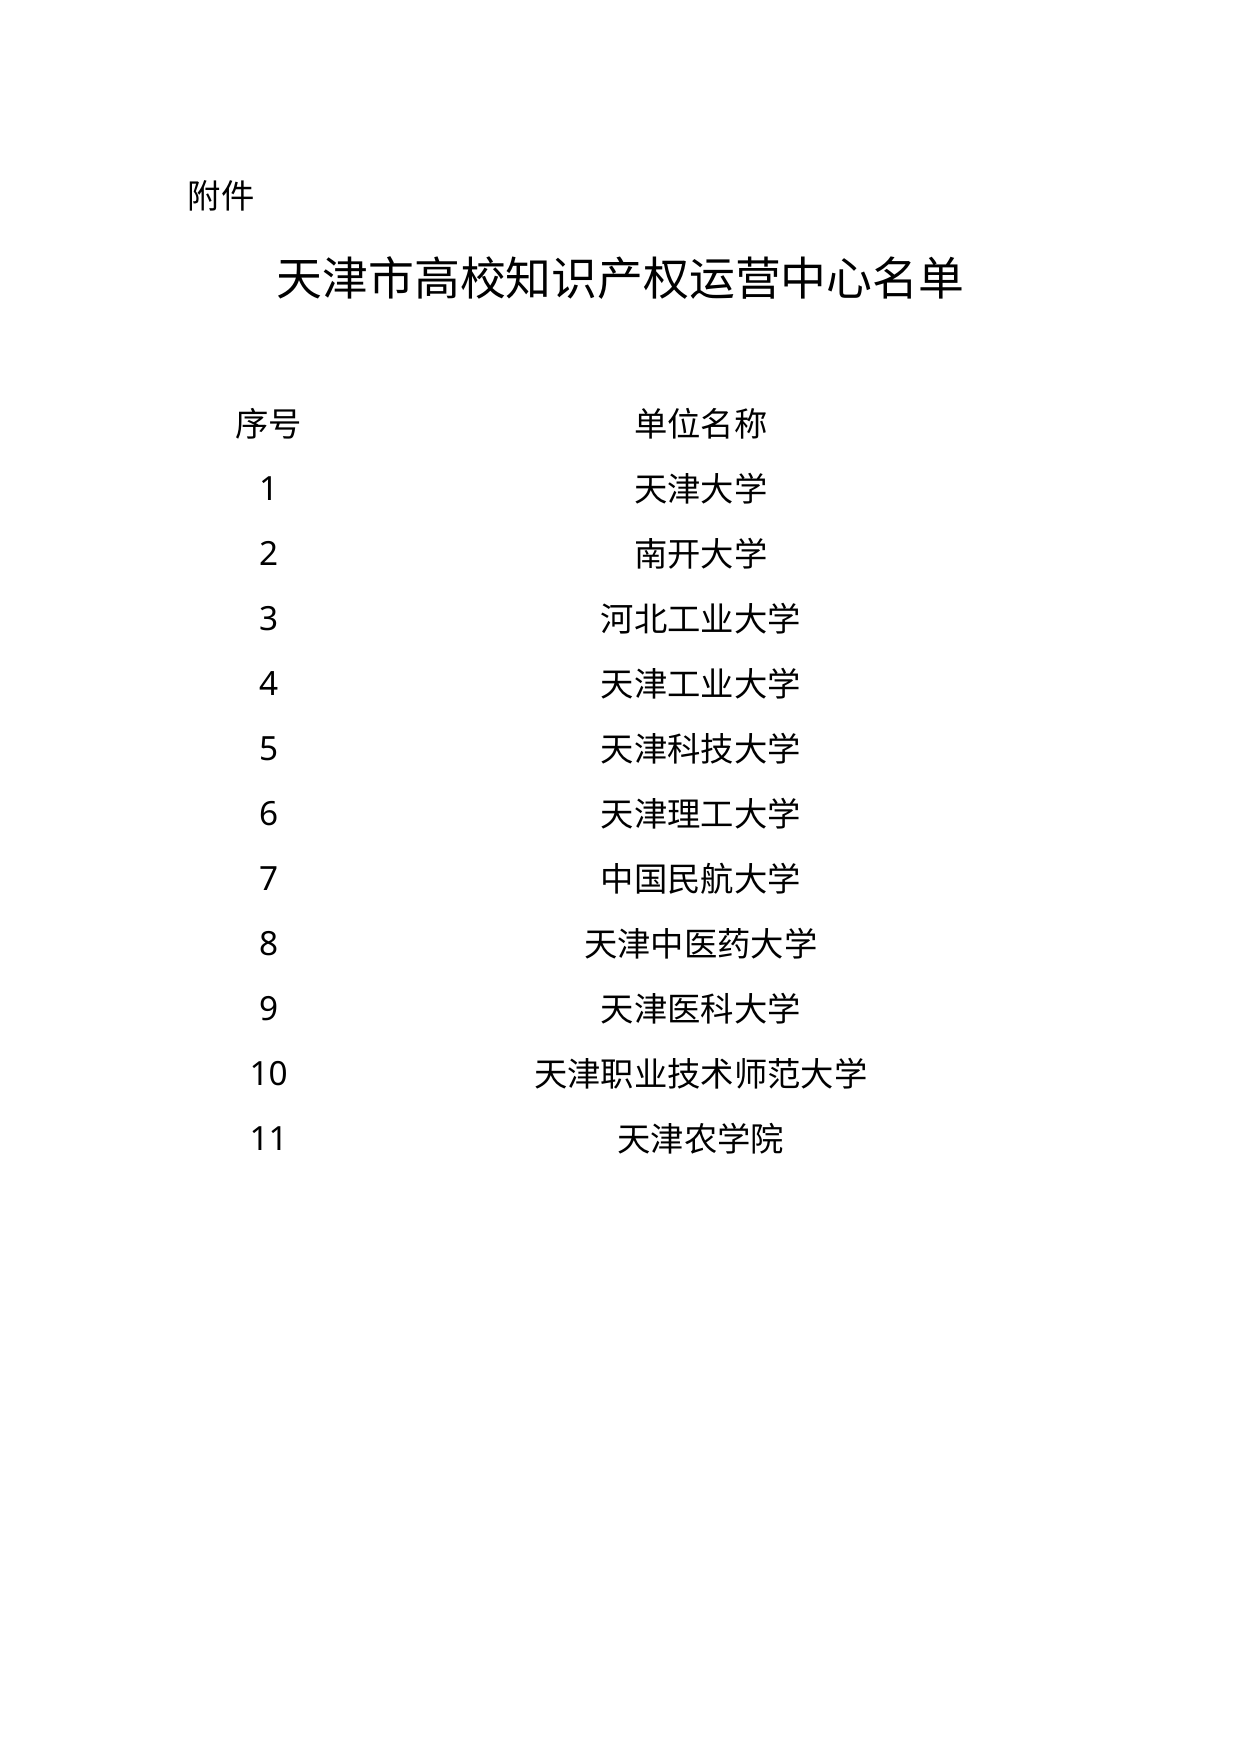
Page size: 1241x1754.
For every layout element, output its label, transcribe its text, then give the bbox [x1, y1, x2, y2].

table_cell 天津大学 [349, 455, 1052, 519]
table_cell 8 [188, 910, 349, 974]
table_cell 南开大学 [349, 520, 1052, 584]
table_cell 天津理工大学 [349, 780, 1052, 844]
table_cell 3 [188, 585, 349, 649]
table_cell 天津农学院 [349, 1105, 1052, 1169]
text 附件 [187, 162, 1053, 227]
table_cell 1 [188, 455, 349, 519]
table_cell 7 [188, 845, 349, 909]
table_cell 11 [188, 1105, 349, 1169]
text 天津市高校知识产权运营中心名单 [187, 227, 1053, 324]
table_cell 中国民航大学 [349, 845, 1052, 909]
table_cell 10 [188, 1040, 349, 1104]
table_header 序号 [188, 390, 349, 454]
table_cell 2 [188, 520, 349, 584]
table_cell 4 [188, 650, 349, 714]
table_cell 天津中医药大学 [349, 910, 1052, 974]
table_cell 河北工业大学 [349, 585, 1052, 649]
table_cell 天津工业大学 [349, 650, 1052, 714]
table_cell 天津医科大学 [349, 975, 1052, 1039]
table_cell 天津职业技术师范大学 [349, 1040, 1052, 1104]
table_cell 6 [188, 780, 349, 844]
table_cell 5 [188, 715, 349, 779]
table_cell 9 [188, 975, 349, 1039]
table_cell 天津科技大学 [349, 715, 1052, 779]
table_header 单位名称 [349, 390, 1052, 454]
